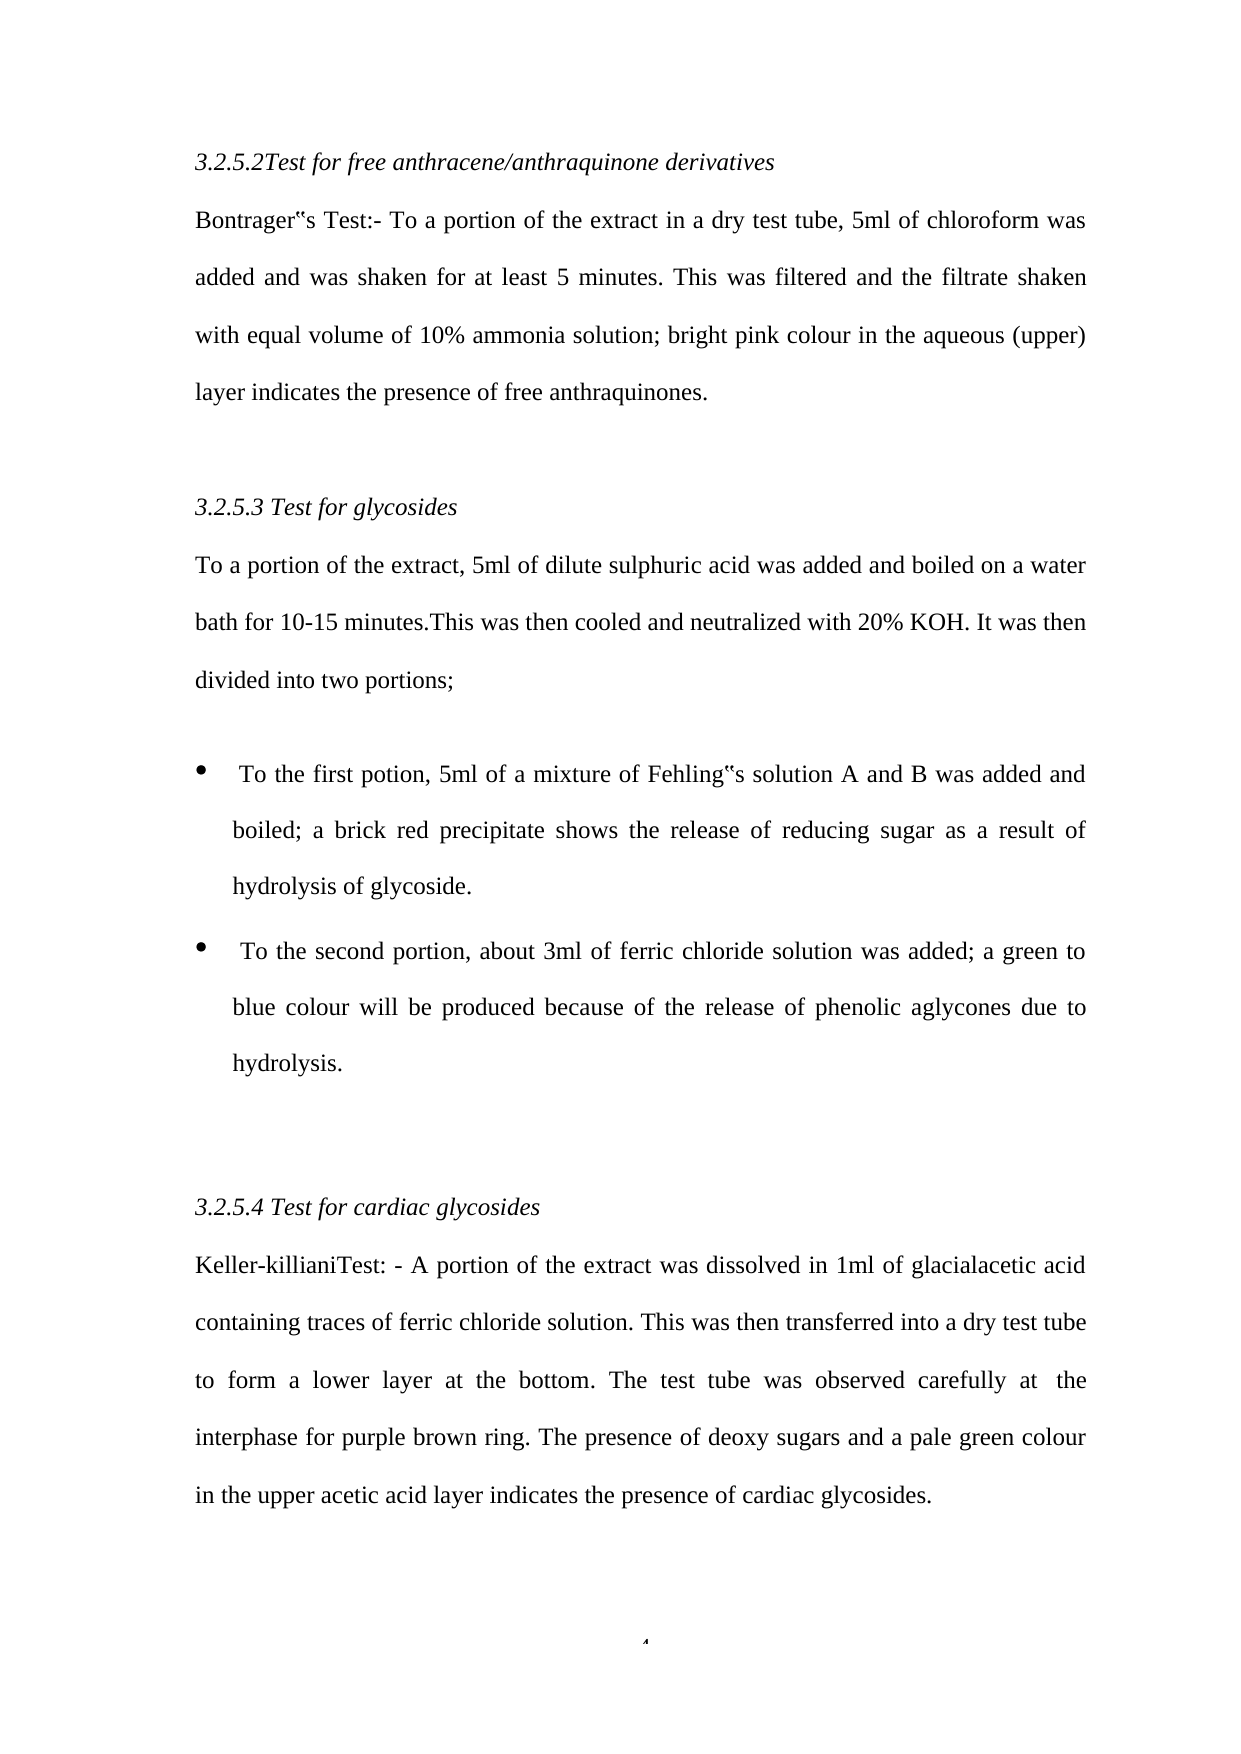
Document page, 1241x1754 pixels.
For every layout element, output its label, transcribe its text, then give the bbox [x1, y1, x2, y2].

list Test for glycosides [195, 492, 1119, 521]
picture [195, 928, 218, 960]
text Bontrager‟s Test:- To a portion of the extract in a dry test tube, 5ml of chloroform was added and was shaken for at least 5 minutes. This was filtered and the filtrate shaken with equal volume of 10% ammonia solution; bright pink colour in the aqueous (upper) layer indicates the presence of free anthraquinones. [195, 205, 1087, 406]
text To the second portion, about 3ml of ferric chloride solution was added; a green to blue colour will be produced because of the release of phenolic aglycones due to hydrolysis. [195, 929, 1088, 1077]
list Test for cardiac glycosides [195, 1192, 1119, 1221]
text To a portion of the extract, 5ml of dilute sulphuric acid was added and boiled on a water bath for 10-15 minutes.This was then cooled and neutralized with 20% KOH. It was then divided into two portions; [195, 550, 1087, 694]
list Test for free anthracene/anthraquinone derivatives [195, 147, 1119, 176]
picture [195, 751, 218, 783]
text Keller-killianiTest: - A portion of the extract was dissolved in 1ml of glacialacetic acid containing traces of ferric chloride solution. This was then transferred into a dry test tube to form a lower layer at the bottom. The test tube was observed carefully at the interphase for purple brown ring. The presence of deoxy sugars and a pale green colour in the upper acetic acid layer indicates the presence of cardiac glycosides. [195, 1250, 1087, 1508]
text To the first potion, 5ml of a mixture of Fehling‟s solution A and B was added and boiled; a brick red precipitate shows the release of reducing sugar as a result of hydrolysis of glycoside. [195, 752, 1087, 900]
